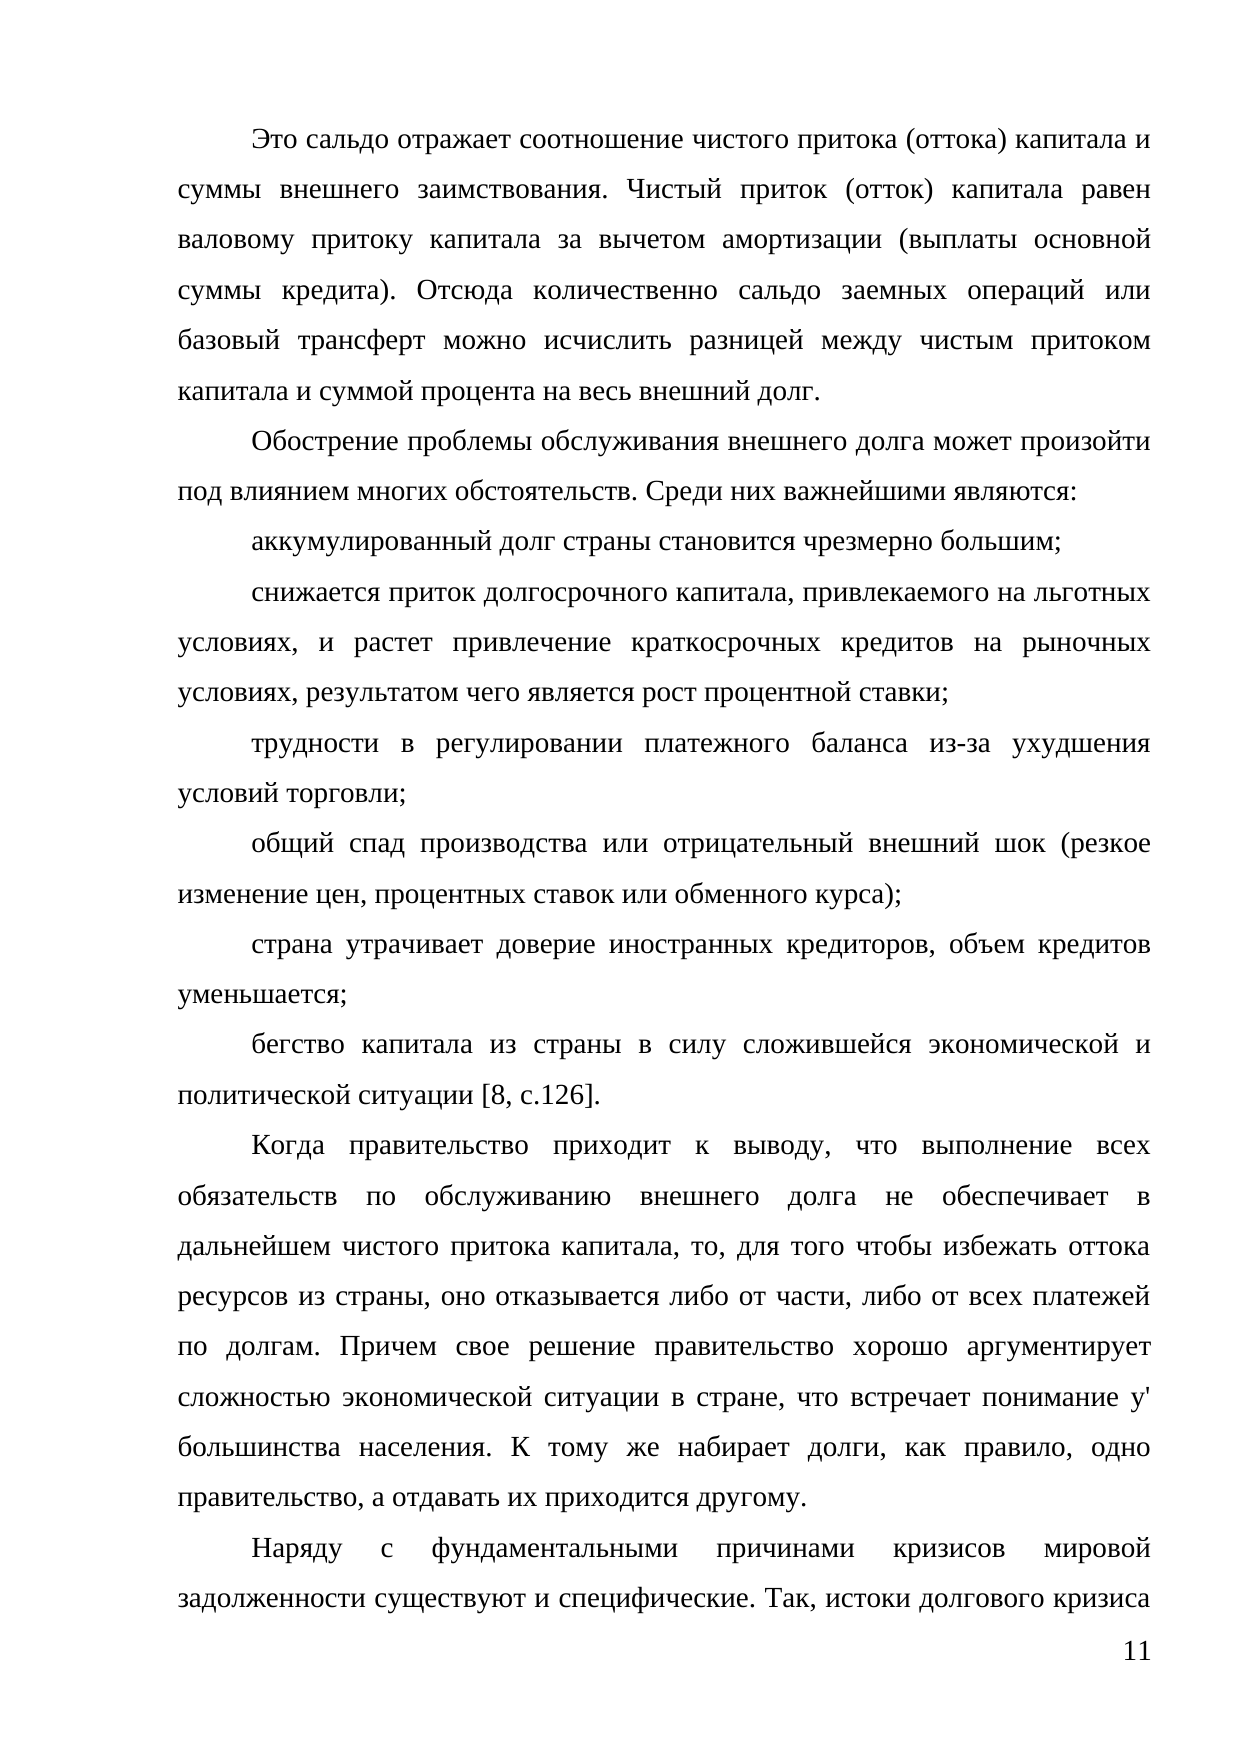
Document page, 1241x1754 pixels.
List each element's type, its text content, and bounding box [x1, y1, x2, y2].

text Обострение проблемы обслуживания внешнего долга может произойти под влиянием многих обстоятельств. Среди них важнейшими являются: [177, 423, 1152, 507]
text страна утрачивает доверие иностранных кредиторов, объем кредитов уменьшается; [177, 926, 1152, 1010]
text общий спад производства или отрицательный внешний шок (резкое изменение цен, процентных ставок или обменного курса); [177, 825, 1152, 909]
text трудности в регулировании платежного баланса из-за ухудшения условий торговли; [177, 725, 1152, 809]
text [177, 1530, 1152, 1614]
text Когда правительство приходит к выводу, что выполнение всех обязательств по обслуживанию внешнего долга не обеспечивает в дальнейшем чистого притока капитала, то, для того чтобы избежать оттока ресурсов из страны, оно отказывается либо от части, либо от всех платежей по долгам. Причем свое решение правительство хорошо аргументирует сложностью экономической ситуации в стране, что встречает понимание у' большинства населения. К тому же набирает долги, как правило, одно правительство, а отдавать их приходится другому. [177, 1127, 1152, 1513]
text аккумулированный долг страны становится чрезмерно большим; [177, 523, 1152, 557]
text снижается приток долгосрочного капитала, привлекаемого на льготных условиях, и растет привлечение краткосрочных кредитов на рыночных условиях, результатом чего является рост процентной ставки; [177, 574, 1152, 708]
text бегство капитала из страны в силу сложившейся экономической и политической ситуации [8, с.126]. [177, 1027, 1152, 1111]
text Это сальдо отражает соотношение чистого притока (оттока) капитала и суммы внешнего заимствования. Чистый приток (отток) капитала равен валовому притоку капитала за вычетом амортизации (выплаты основной суммы кредита). Отсюда количественно сальдо заемных операций или базовый трансферт можно исчислить разницей между чистым притоком капитала и суммой процента на весь внешний долг. [177, 121, 1152, 406]
